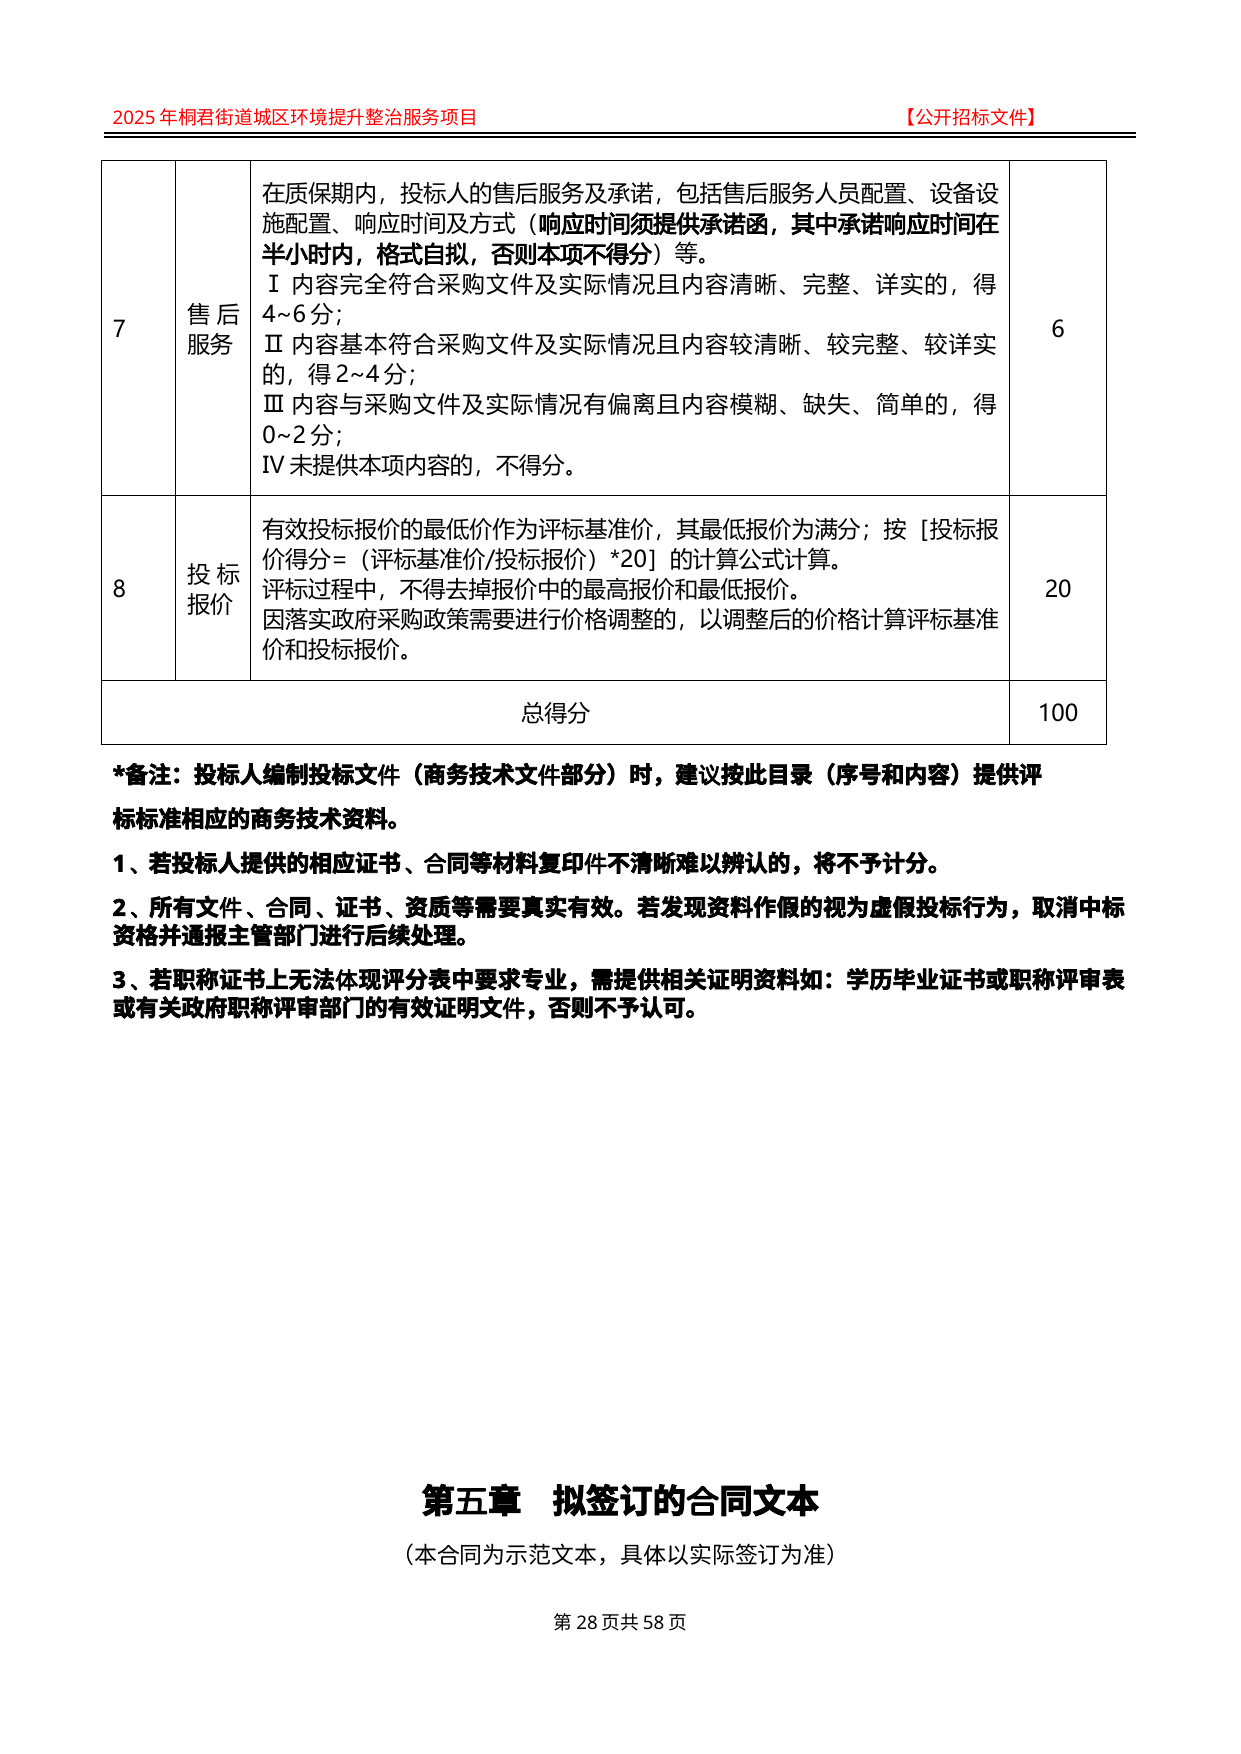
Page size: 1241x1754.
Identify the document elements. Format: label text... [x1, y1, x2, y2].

text 3、若职称证书上无法体现评分表中要求专业，需提供相关证明资料如：学历毕业证书或职称评审表或有关政府职称评审部门的有效证明文件，否则不予认可。 [112, 966, 1128, 1022]
table_cell 7 [102, 161, 175, 495]
text 1、若投标人提供的相应证书、合同等材料复印件不清晰难以辨认的，将不予计分。 [112, 849, 1128, 878]
table_cell 6 [1010, 161, 1106, 495]
table_cell 售后服务 [176, 161, 250, 495]
table_cell 100 [1010, 681, 1106, 744]
subtitle 拟签订的合同文本 [112, 1481, 1128, 1522]
text （本合同为示范文本，具体以实际签订为准） [112, 1542, 1128, 1570]
text 标标准相应的商务技术资料。 [112, 805, 1128, 833]
text *备注：投标人编制投标文件（商务技术文件部分）时，建议按此目录（序号和内容）提供评 [112, 761, 1128, 789]
table_cell 20 [1010, 496, 1106, 680]
table_cell 投标报价 [176, 496, 250, 680]
table_cell 有效投标报价的最低价作为评标基准价，其最低报价为满分；按［投标报价得分=（评标基准价/投标报价）*20］的计算公式计算。 评标过程中，不得去掉报价中的最高报价和最低报价。 因落实政府采购政策需要进行价格调整的，以调整后的价格计算评标基准价和投标报价。 [251, 496, 1009, 680]
text 2、所有文件、合同、证书、资质等需要真实有效。若发现资料作假的视为虚假投标行为，取消中标资格并通报主管部门进行后续处理。 [112, 894, 1128, 950]
table_cell 总得分 [102, 681, 1009, 744]
table_cell 在质保期内，投标人的售后服务及承诺，包括售后服务人员配置、设备设施配置、响应时间及方式（响应时间须提供承诺函，其中承诺响应时间在半小时内，格式自拟，否则本项不得分）等。 Ⅰ内容完全符合采购文件及实际情况且内容清晰、完整、详实的，得4~6分； Ⅱ内容基本符合采购文件及实际情况且内容较清晰、较完整、较详实的，得2~4分； Ⅲ内容与采购文件及实际情况有偏离且内容模糊、缺失、简单的，得0~2分； Ⅳ未提供本项内容的，不得分。 [251, 161, 1009, 495]
table_cell 8 [102, 496, 175, 680]
